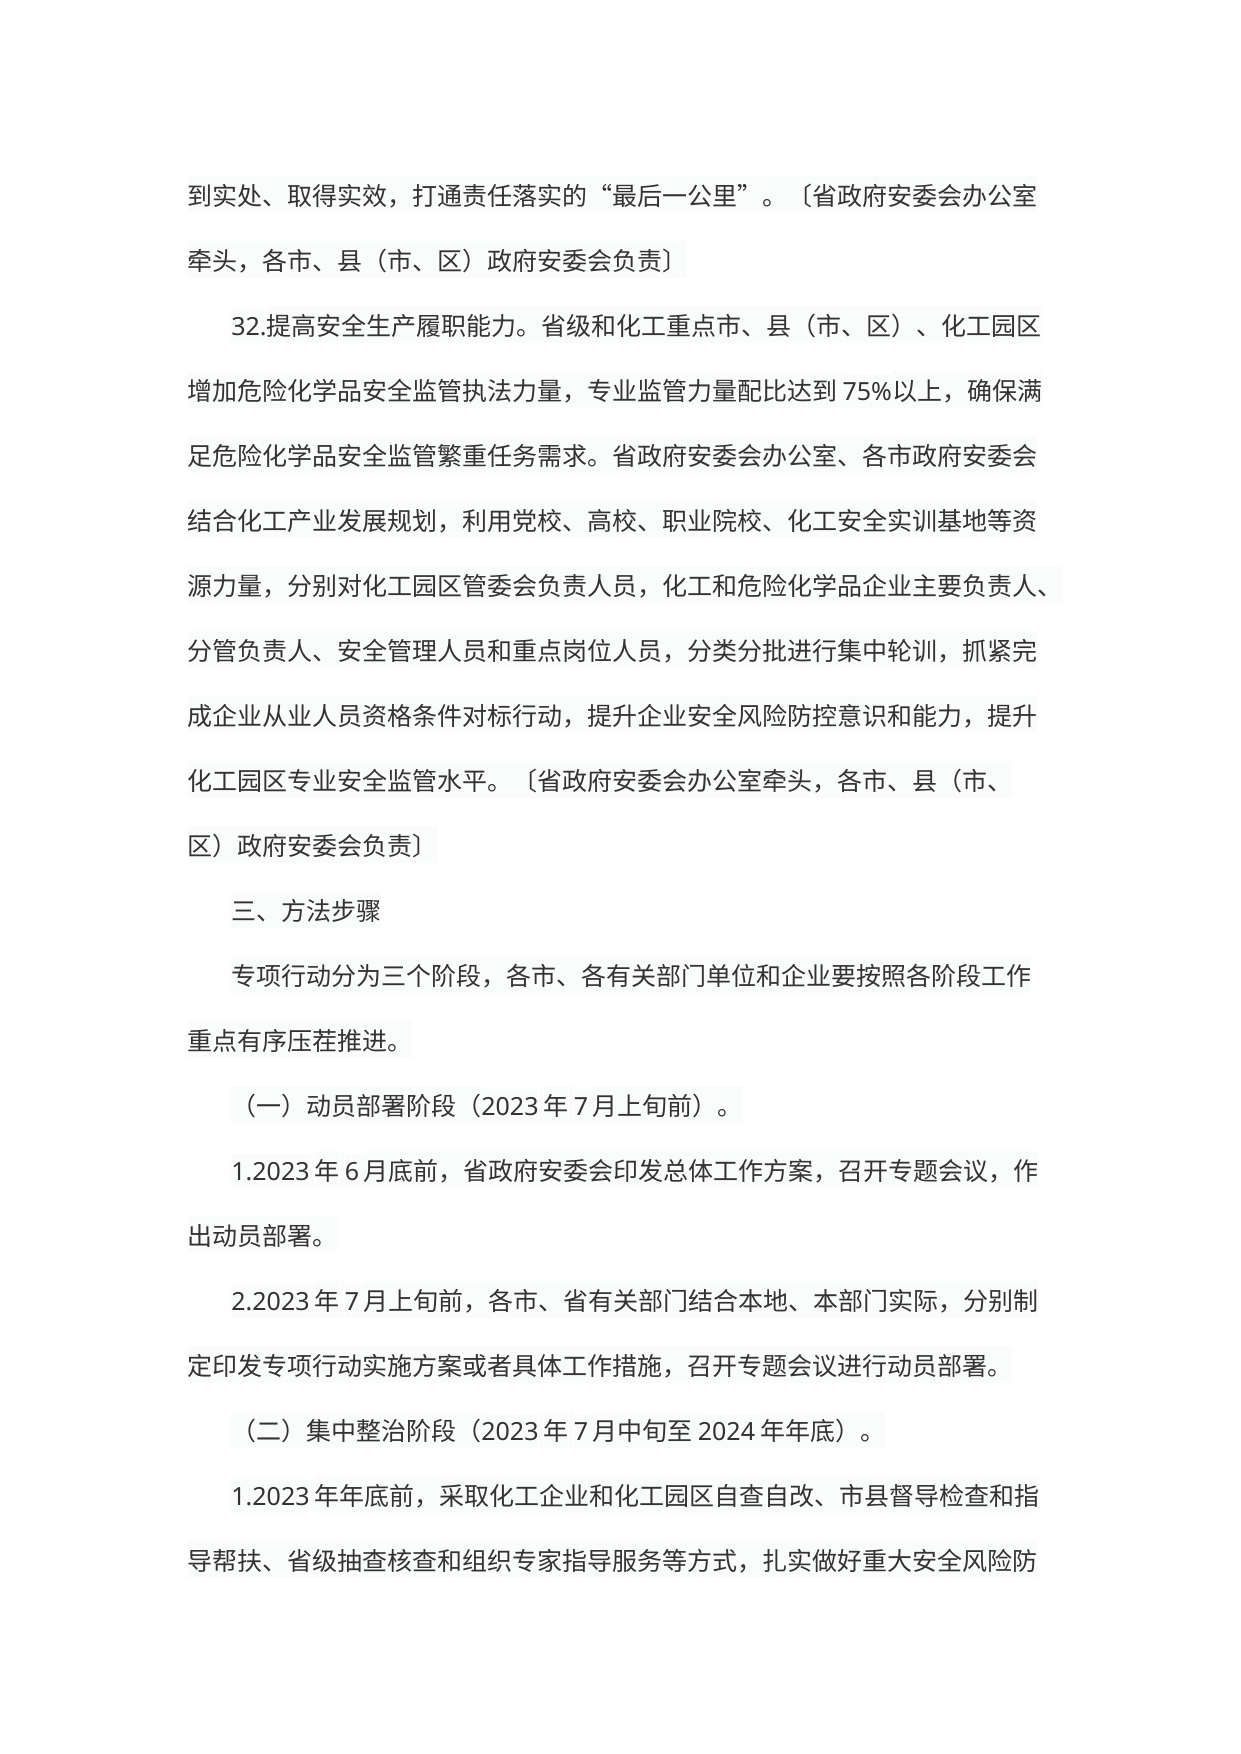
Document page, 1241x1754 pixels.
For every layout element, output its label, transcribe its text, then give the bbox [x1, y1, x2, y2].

text （二）集中整治阶段（2023年7月中旬至2024年年底）。 [187, 1397, 1053, 1462]
text 32.提高安全生产履职能力。省级和化工重点市、县（市、区）、化工园区增加危险化学品安全监管执法力量，专业监管力量配比达到75%以上，确保满足危险化学品安全监管繁重任务需求。省政府安委会办公室、各市政府安委会结合化工产业发展规划，利用党校、高校、职业院校、化工安全实训基地等资源力量，分别对化工园区管委会负责人员，化工和危险化学品企业主要负责人、分管负责人、安全管理人员和重点岗位人员，分类分批进行集中轮训，抓紧完成企业从业人员资格条件对标行动，提升企业安全风险防控意识和能力，提升化工园区专业安全监管水平。〔省政府安委会办公室牵头，各市、县（市、区）政府安委会负责〕 [187, 292, 1053, 877]
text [187, 162, 1053, 292]
text 2.2023年7月上旬前，各市、省有关部门结合本地、本部门实际，分别制定印发专项行动实施方案或者具体工作措施，召开专题会议进行动员部署。 [187, 1267, 1053, 1397]
text 1.2023年6月底前，省政府安委会印发总体工作方案，召开专题会议，作出动员部署。 [187, 1137, 1053, 1267]
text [187, 1462, 1053, 1592]
text （一）动员部署阶段（2023年7月上旬前）。 [187, 1072, 1053, 1137]
text 三、方法步骤 [187, 877, 1053, 942]
text 专项行动分为三个阶段，各市、各有关部门单位和企业要按照各阶段工作重点有序压茬推进。 [187, 942, 1053, 1072]
